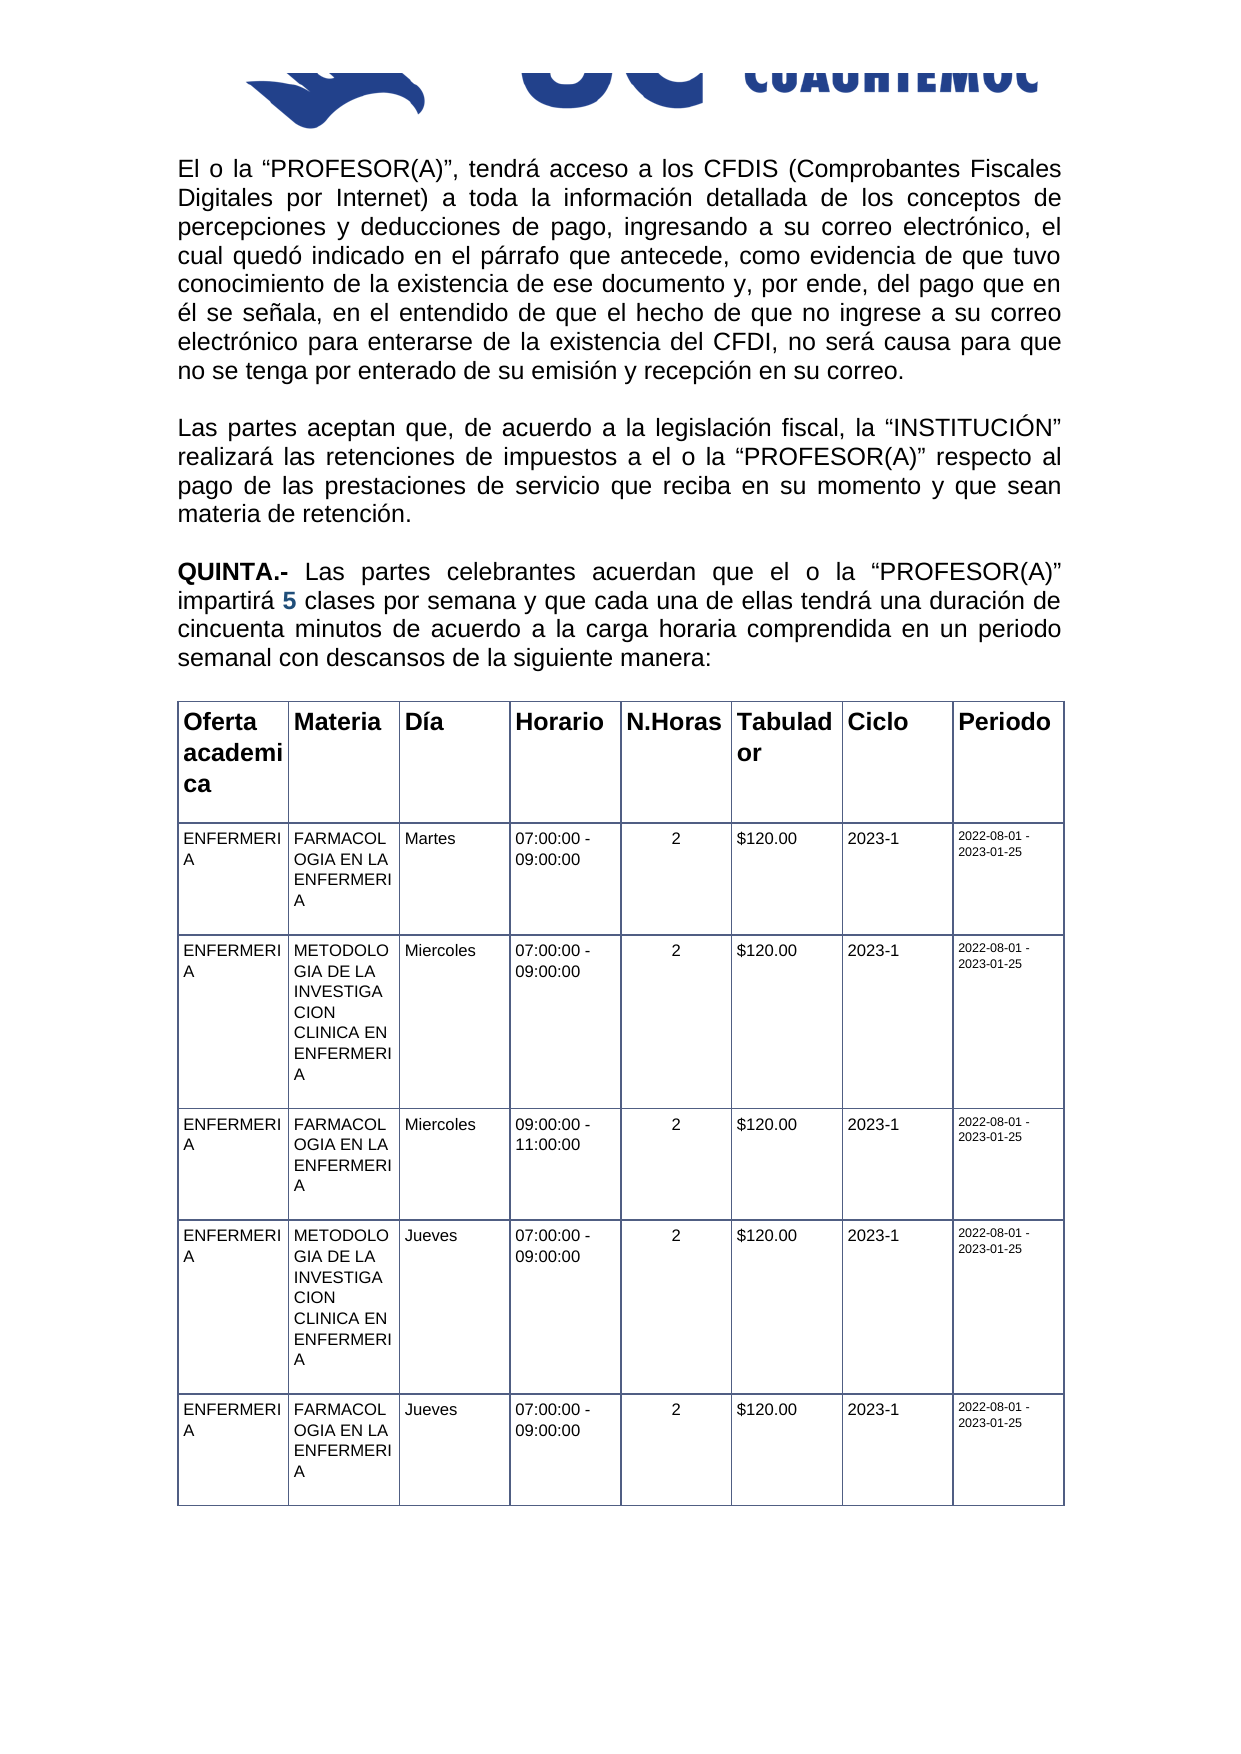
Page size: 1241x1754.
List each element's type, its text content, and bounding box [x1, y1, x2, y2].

table_cell Miercoles [400, 936, 509, 1108]
table_header Día [400, 702, 509, 822]
table_header Oferta academica [179, 702, 288, 822]
table_cell FARMACOLOGIA EN LA ENFERMERIA [289, 824, 399, 934]
picture [177, 73, 1063, 139]
table_cell 2 [622, 936, 731, 1108]
table_cell Jueves [400, 1221, 509, 1393]
table_cell 2022-08-01 - 2023-01-25 [954, 1109, 1063, 1219]
table_cell $120.00 [732, 1109, 842, 1219]
table_cell 07:00:00 - 09:00:00 [511, 1395, 620, 1505]
table_cell FARMACOLOGIA EN LA ENFERMERIA [289, 1109, 399, 1219]
table_cell 2022-08-01 - 2023-01-25 [954, 824, 1063, 934]
table_header Tabulador [732, 702, 842, 822]
table_cell 07:00:00 - 09:00:00 [511, 1221, 620, 1393]
table_cell 07:00:00 - 09:00:00 [511, 936, 620, 1108]
table_cell 09:00:00 - 11:00:00 [511, 1109, 620, 1219]
table_cell ENFERMERIA [179, 1221, 288, 1393]
table_header Horario [511, 702, 620, 822]
table_cell Martes [400, 824, 509, 934]
table_cell ENFERMERIA [179, 936, 288, 1108]
table_cell $120.00 [732, 1395, 842, 1505]
table_header Periodo [954, 702, 1063, 822]
text El o la “PROFESOR(A)”, tendrá acceso a los CFDIS (Comprobantes Fiscales Digitales por Internet) a toda la información detallada de los conceptos de percepciones y deducciones de pago, ingresando a su correo electrónico, el cual quedó indicado en el párrafo que antecede, como evidencia de que tuvo conocimiento de la existencia de ese documento y, por ende, del pago que en él se señala, en el entendido de que el hecho de que no ingrese a su correo electrónico para enterarse de la existencia del CFDI, no será causa para que no se tenga por enterado de su emisión y recepción en su correo. [177, 154, 1063, 384]
table_header Materia [289, 702, 399, 822]
table_cell 2022-08-01 - 2023-01-25 [954, 1221, 1063, 1393]
table_cell ENFERMERIA [179, 1395, 288, 1505]
table_cell 2022-08-01 - 2023-01-25 [954, 936, 1063, 1108]
table_cell $120.00 [732, 936, 842, 1108]
table_cell Miercoles [400, 1109, 509, 1219]
table_cell 2023-1 [843, 936, 952, 1108]
table_cell 07:00:00 - 09:00:00 [511, 824, 620, 934]
table_cell FARMACOLOGIA EN LA ENFERMERIA [289, 1395, 399, 1505]
table_cell 2 [622, 824, 731, 934]
table_header N.Horas [622, 702, 731, 822]
text QUINTA.- Las partes celebrantes acuerdan que el o la “PROFESOR(A)” impartirá 5 clases por semana y que cada una de ellas tendrá una duración de cincuenta minutos de acuerdo a la carga horaria comprendida en un periodo semanal con descansos de la siguiente manera: [177, 557, 1063, 672]
table_cell 2023-1 [843, 1109, 952, 1219]
text Las partes aceptan que, de acuerdo a la legislación fiscal, la “INSTITUCIÓN” realizará las retenciones de impuestos a el o la “PROFESOR(A)” respecto al pago de las prestaciones de servicio que reciba en su momento y que sean materia de retención. [177, 413, 1063, 528]
table_cell 2023-1 [843, 824, 952, 934]
table_header Ciclo [843, 702, 952, 822]
table_cell ENFERMERIA [179, 824, 288, 934]
table_cell ENFERMERIA [179, 1109, 288, 1219]
table_cell 2 [622, 1221, 731, 1393]
table_cell 2023-1 [843, 1395, 952, 1505]
table_cell Jueves [400, 1395, 509, 1505]
table_cell 2023-1 [843, 1221, 952, 1393]
table_cell METODOLOGIA DE LA INVESTIGACION CLINICA EN ENFERMERIA [289, 936, 399, 1108]
table_cell 2 [622, 1109, 731, 1219]
table_cell METODOLOGIA DE LA INVESTIGACION CLINICA EN ENFERMERIA [289, 1221, 399, 1393]
table_cell $120.00 [732, 1221, 842, 1393]
table_cell $120.00 [732, 824, 842, 934]
table_cell 2022-08-01 - 2023-01-25 [954, 1395, 1063, 1505]
table_cell 2 [622, 1395, 731, 1505]
